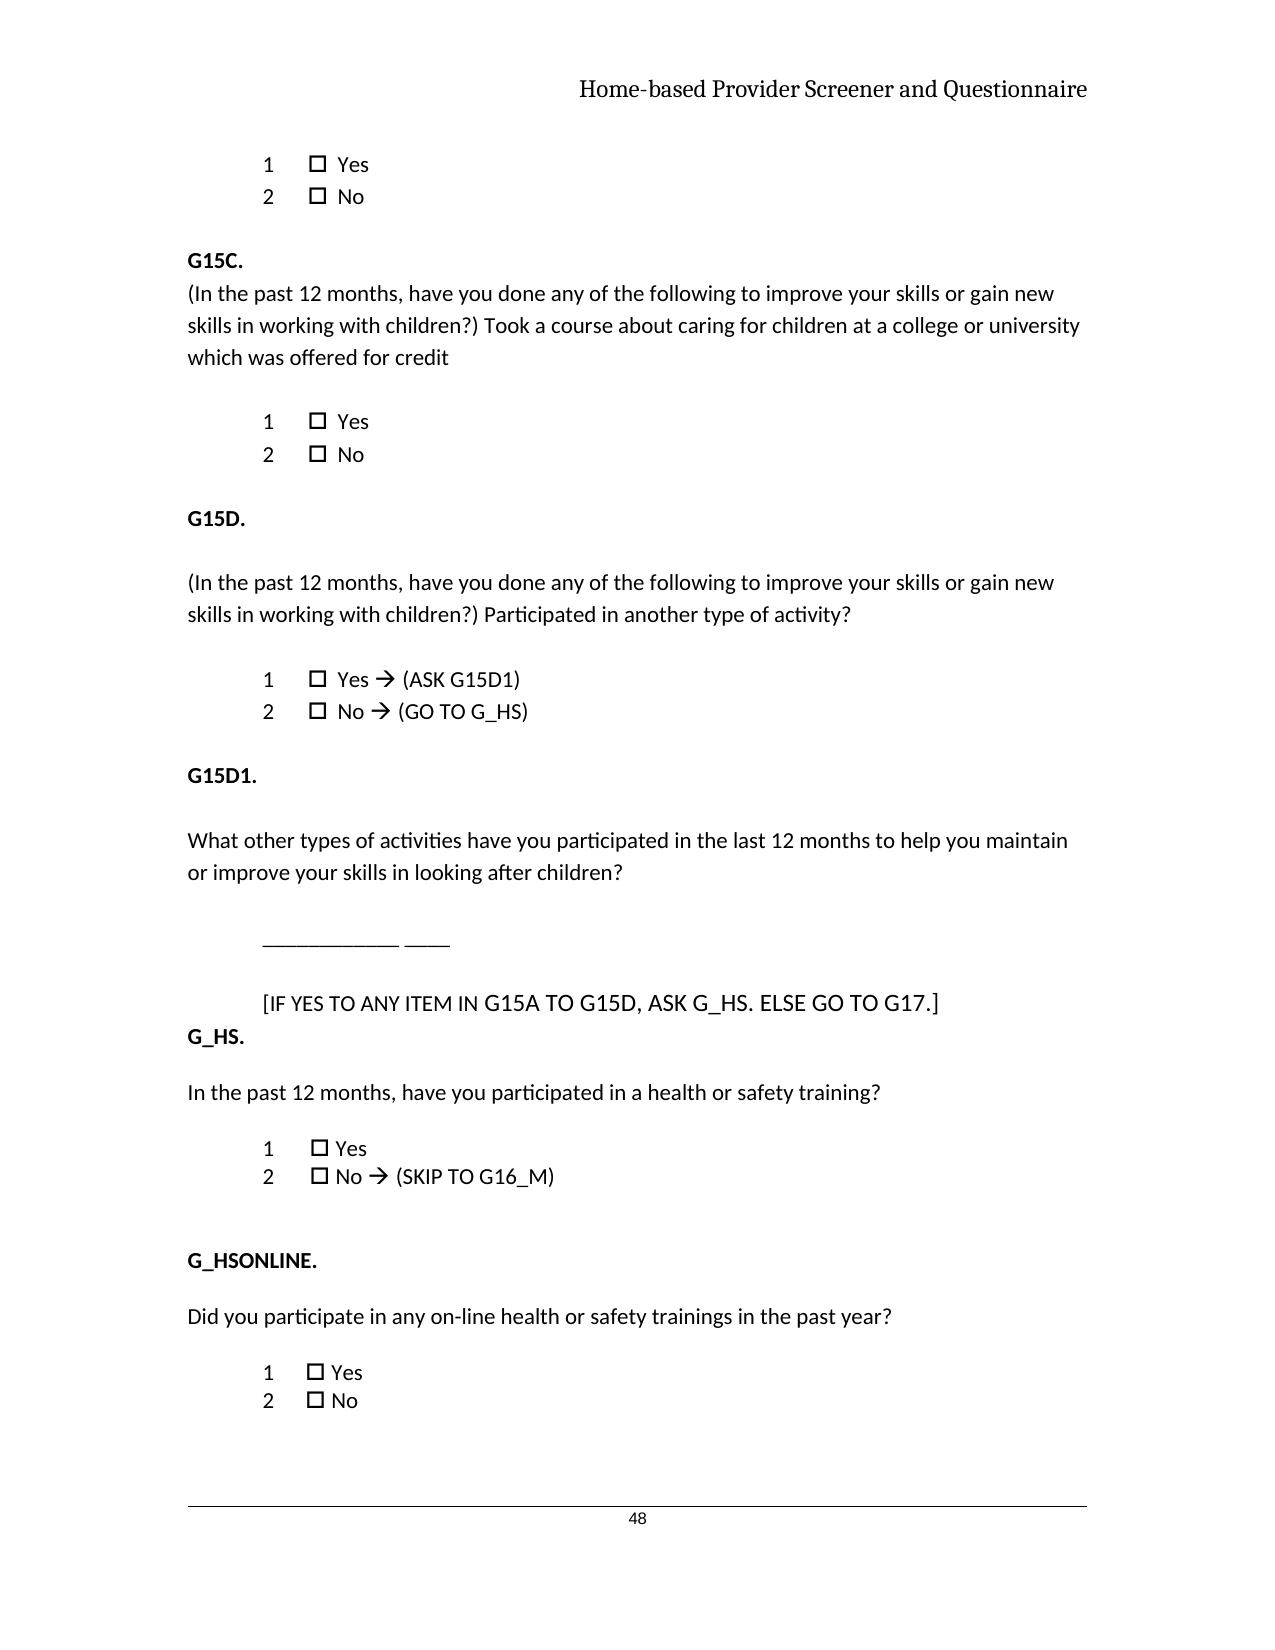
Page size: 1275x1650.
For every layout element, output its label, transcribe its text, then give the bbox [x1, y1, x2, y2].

list G15D. [187, 504, 1087, 532]
list G_HS. [187, 1022, 1087, 1050]
text 2 No [262, 182, 1087, 210]
text 1 Yes [187, 1358, 1087, 1386]
text 1 Yes [262, 150, 1087, 178]
text ____________ ____ [187, 922, 1087, 951]
text 2 No (GO TO G_HS) [262, 697, 1087, 725]
list G_HSONLINE. [187, 1246, 1087, 1274]
text 2 No (SKIP TO G16_M) [262, 1162, 1087, 1190]
list G15C. [187, 247, 1087, 274]
list Did you participate in any on-line health or safety trainings in the past year? [187, 1302, 1087, 1330]
list (In the past 12 months, have you done any of the following to improve your skills or gain new skills in working with children?) Took a course about caring for children at a college or university which was offered for credit [187, 279, 1087, 371]
list In the past 12 months, have you participated in a health or safety training? [187, 1078, 1087, 1106]
text 2 No [262, 440, 1087, 468]
text 1 Yes (ASK G15D1) [262, 665, 1087, 693]
text [IF YES TO ANY ITEM IN G15A TO G15D, ASK G_HS. ELSE GO TO G17.] [187, 987, 1087, 1017]
text 1 Yes [262, 407, 1087, 436]
text What other types of activities have you participated in the last 12 months to help you maintain or improve your skills in looking after children? [187, 826, 1087, 886]
text G15D1. [187, 762, 1087, 789]
text 1 Yes [187, 1134, 1087, 1162]
list (In the past 12 months, have you done any of the following to improve your skills or gain new skills in working with children?) Participated in another type of activity? [187, 568, 1087, 629]
text 2 No [187, 1386, 1087, 1414]
